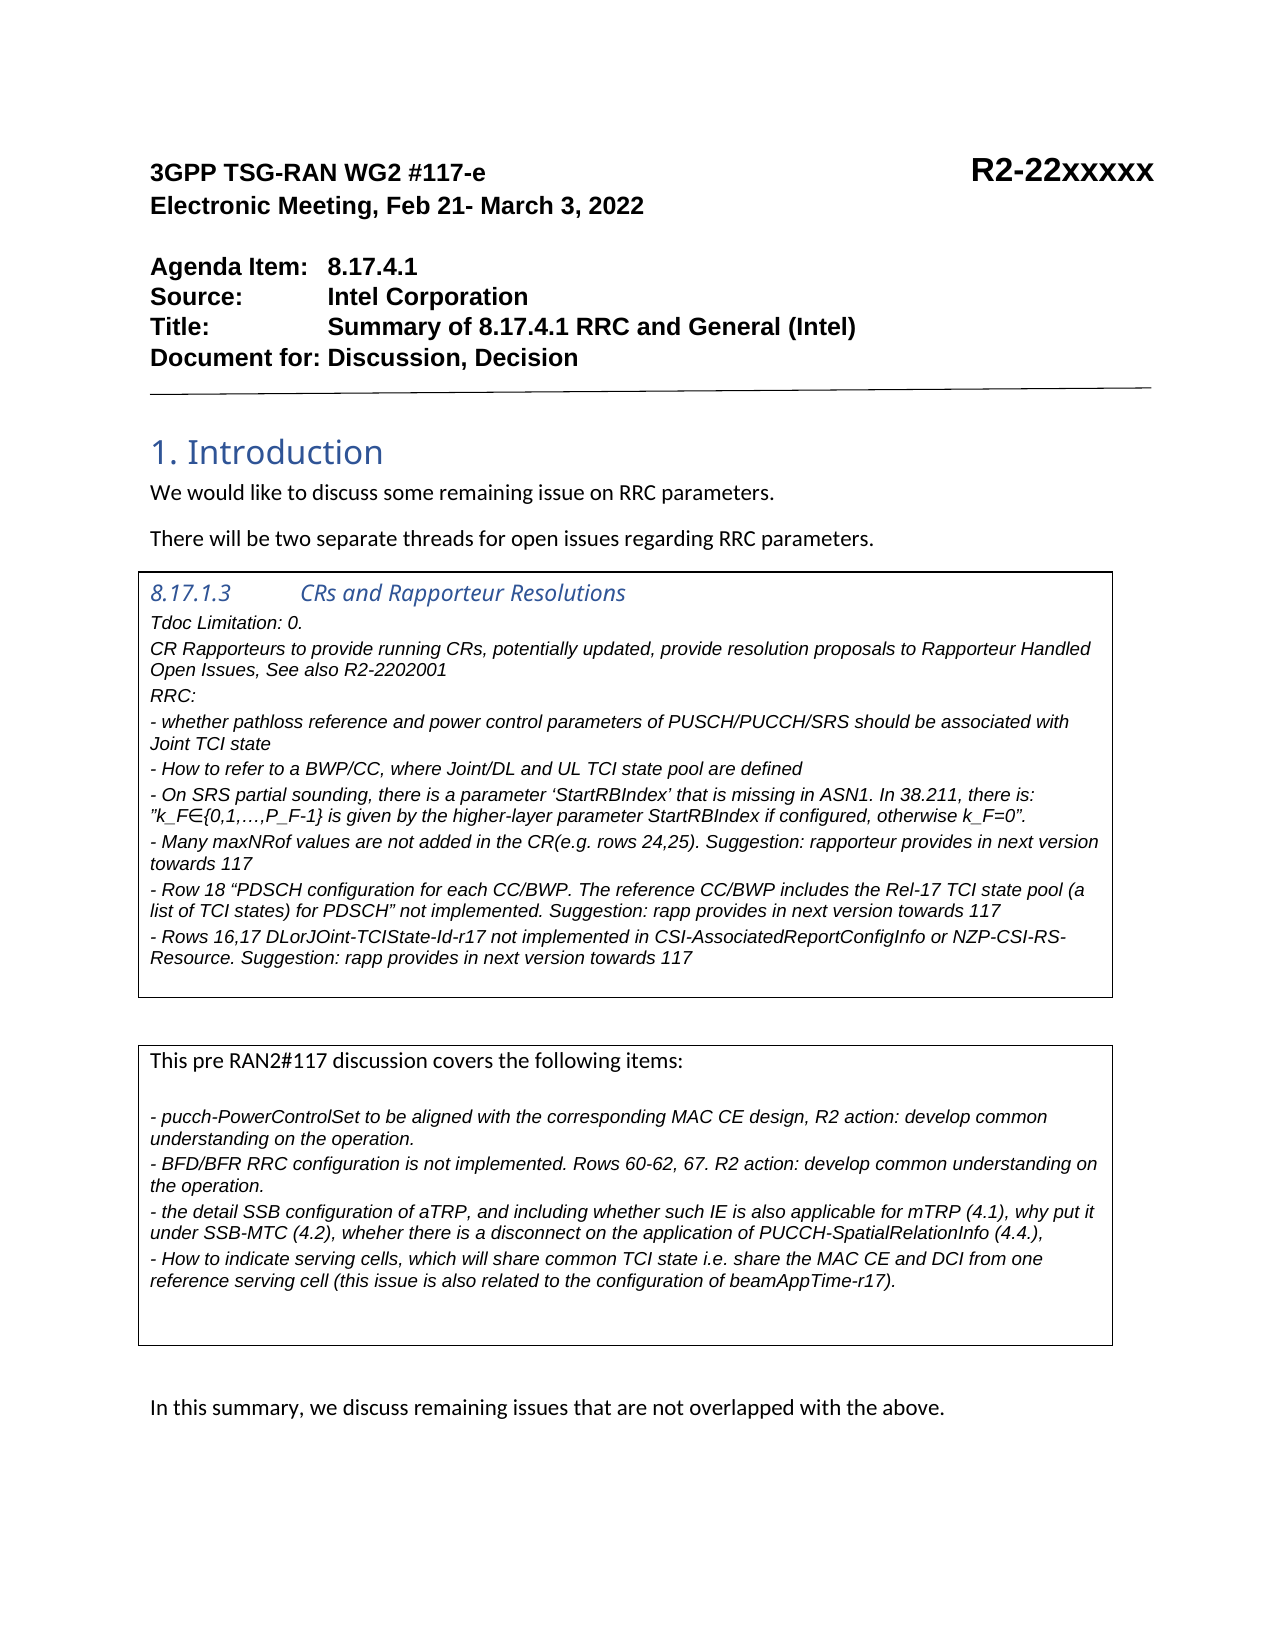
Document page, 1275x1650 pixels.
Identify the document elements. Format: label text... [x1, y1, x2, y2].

table_header This pre RAN2#117 discussion covers the following items: - pucch-PowerControlSet to be aligned with the corresponding MAC CE design, R2 action: develop common understanding on the operation. - BFD/BFR RRC configuration is not implemented. Rows 60-62, 67. R2 action: develop common understanding on the operation. - the detail SSB configuration of aTRP, and including whether such IE is also applicable for mTRP (4.1), why put it under SSB-MTC (4.2), wheher there is a disconnect on the application of PUCCH-SpatialRelationInfo (4.4.), - How to indicate serving cells, which will share common TCI state i.e. share the MAC CE and DCI from one reference serving cell (this issue is also related to the configuration of beamAppTime-r17). [139, 1046, 1112, 1345]
text Title: Summary of 8.17.4.1 RRC and General (Intel) [150, 312, 1125, 341]
text Document for: Discussion, Decision [150, 343, 1125, 372]
text Agenda Item: 8.17.4.1 [150, 252, 1125, 280]
table_header 8.17.1.3 CRs and Rapporteur Resolutions Tdoc Limitation: 0. CR Rapporteurs to provide running CRs, potentially updated, provide resolution proposals to Rapporteur Handled Open Issues, See also R2-2202001 RRC: - whether pathloss reference and power control parameters of PUSCH/PUCCH/SRS should be associated with Joint TCI state - How to refer to a BWP/CC, where Joint/DL and UL TCI state pool are defined - On SRS partial sounding, there is a parameter ‘StartRBIndex’ that is missing in ASN1. In 38.211, there is: ”k_F∈{0,1,…,P_F-1} is given by the higher-layer parameter StartRBIndex if configured, otherwise k_F=0”. - Many maxNRof values are not added in the CR(e.g. rows 24,25). Suggestion: rapporteur provides in next version towards 117 - Row 18 “PDSCH configuration for each CC/BWP. The reference CC/BWP includes the Rel-17 TCI state pool (a list of TCI states) for PDSCH” not implemented. Suggestion: rapp provides in next version towards 117 - Rows 16,17 DLorJOint-TCIState-Id-r17 not implemented in CSI-AssociatedReportConfigInfo or NZP-CSI-RS-Resource. Suggestion: rapp provides in next version towards 117 [139, 573, 1112, 997]
text We would like to discuss some remaining issue on RRC parameters. [150, 478, 1125, 506]
subtitle Introduction [150, 429, 1125, 474]
text There will be two separate threads for open issues regarding RRC parameters. [150, 524, 1125, 552]
text Source: Intel Corporation [150, 282, 1125, 311]
text 3GPP TSG-RAN WG2 #117-e R2-22xxxxx [150, 150, 1125, 188]
text Electronic Meeting, Feb 21- March 3, 2022 [150, 191, 1125, 219]
text In this summary, we discuss remaining issues that are not overlapped with the above. [150, 1393, 1125, 1421]
